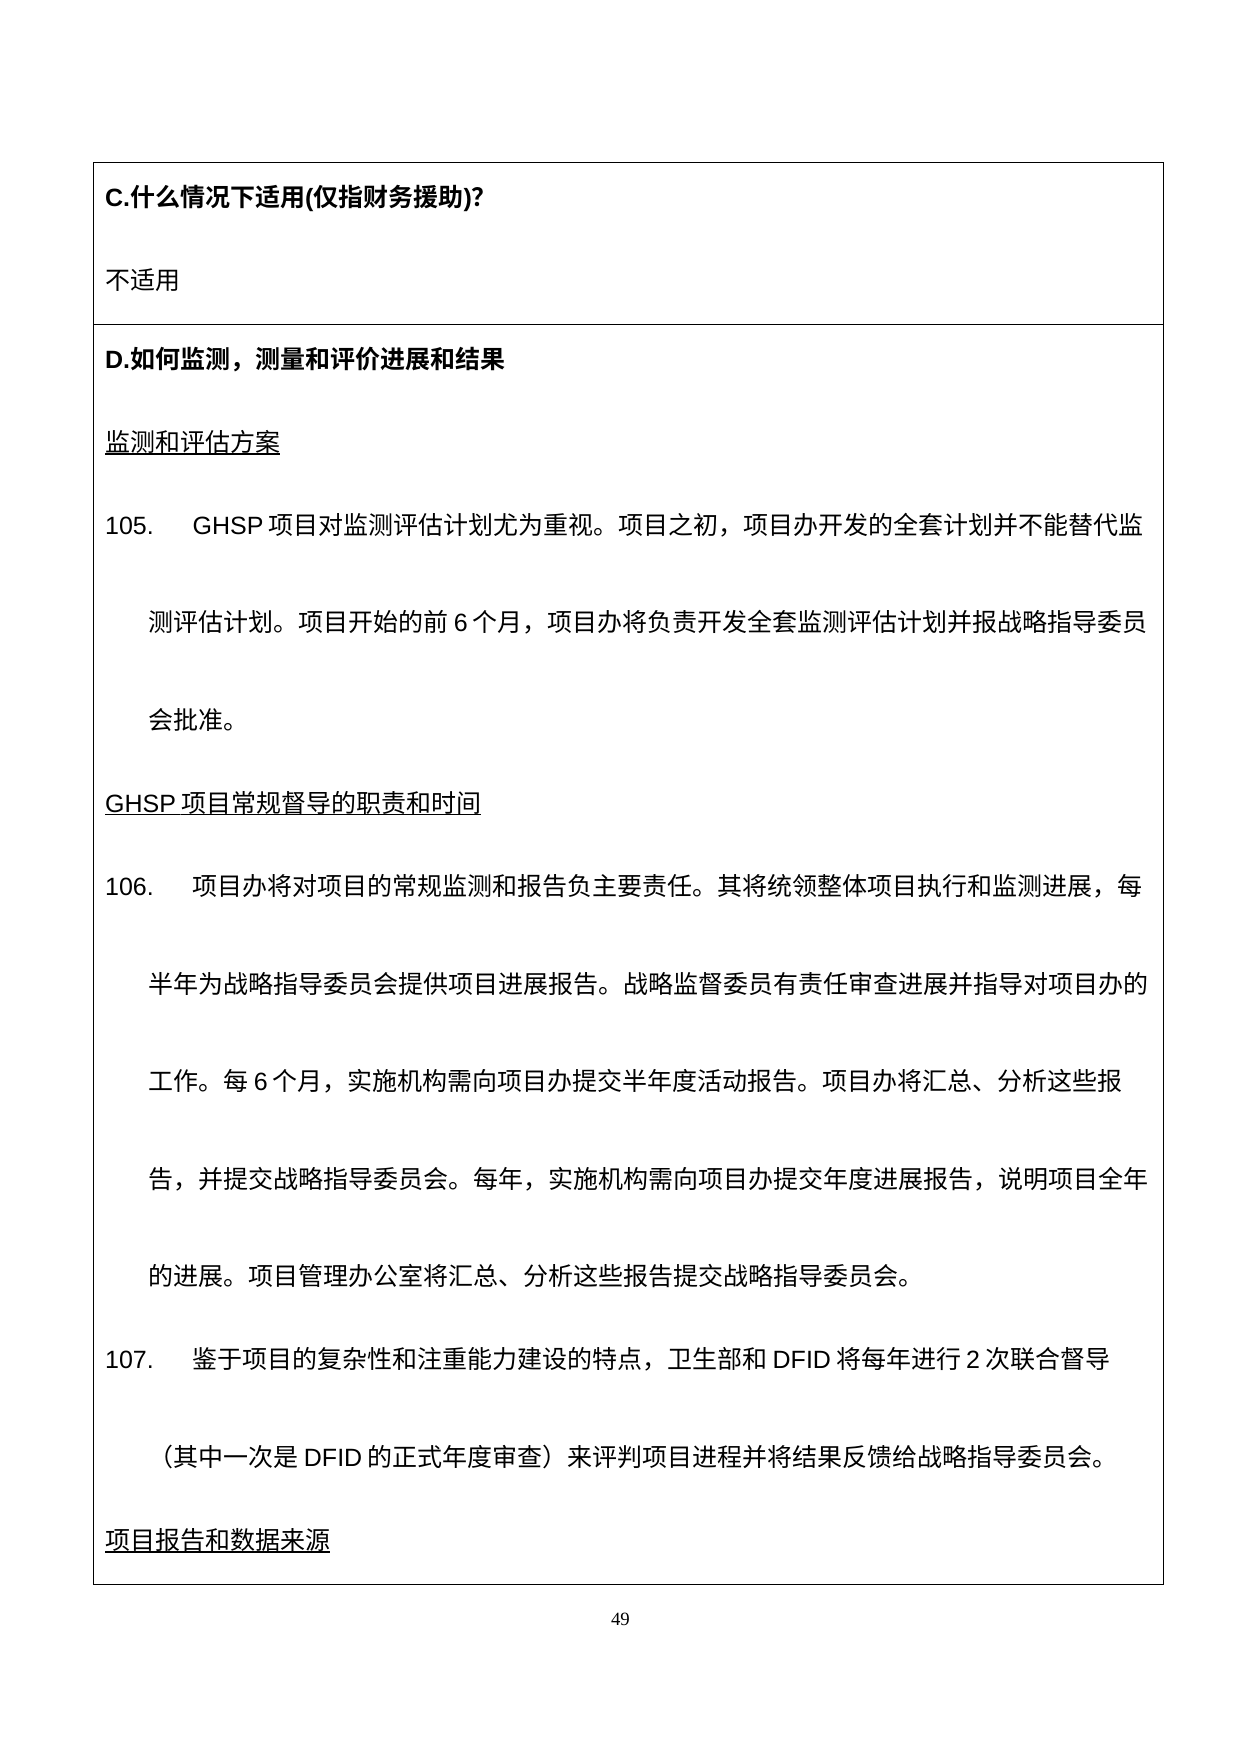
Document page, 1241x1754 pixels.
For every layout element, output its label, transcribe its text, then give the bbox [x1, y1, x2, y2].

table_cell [94, 325, 1163, 1583]
table_cell C.什么情况下适用(仅指财务援助)？ 不适用 [94, 163, 1163, 324]
